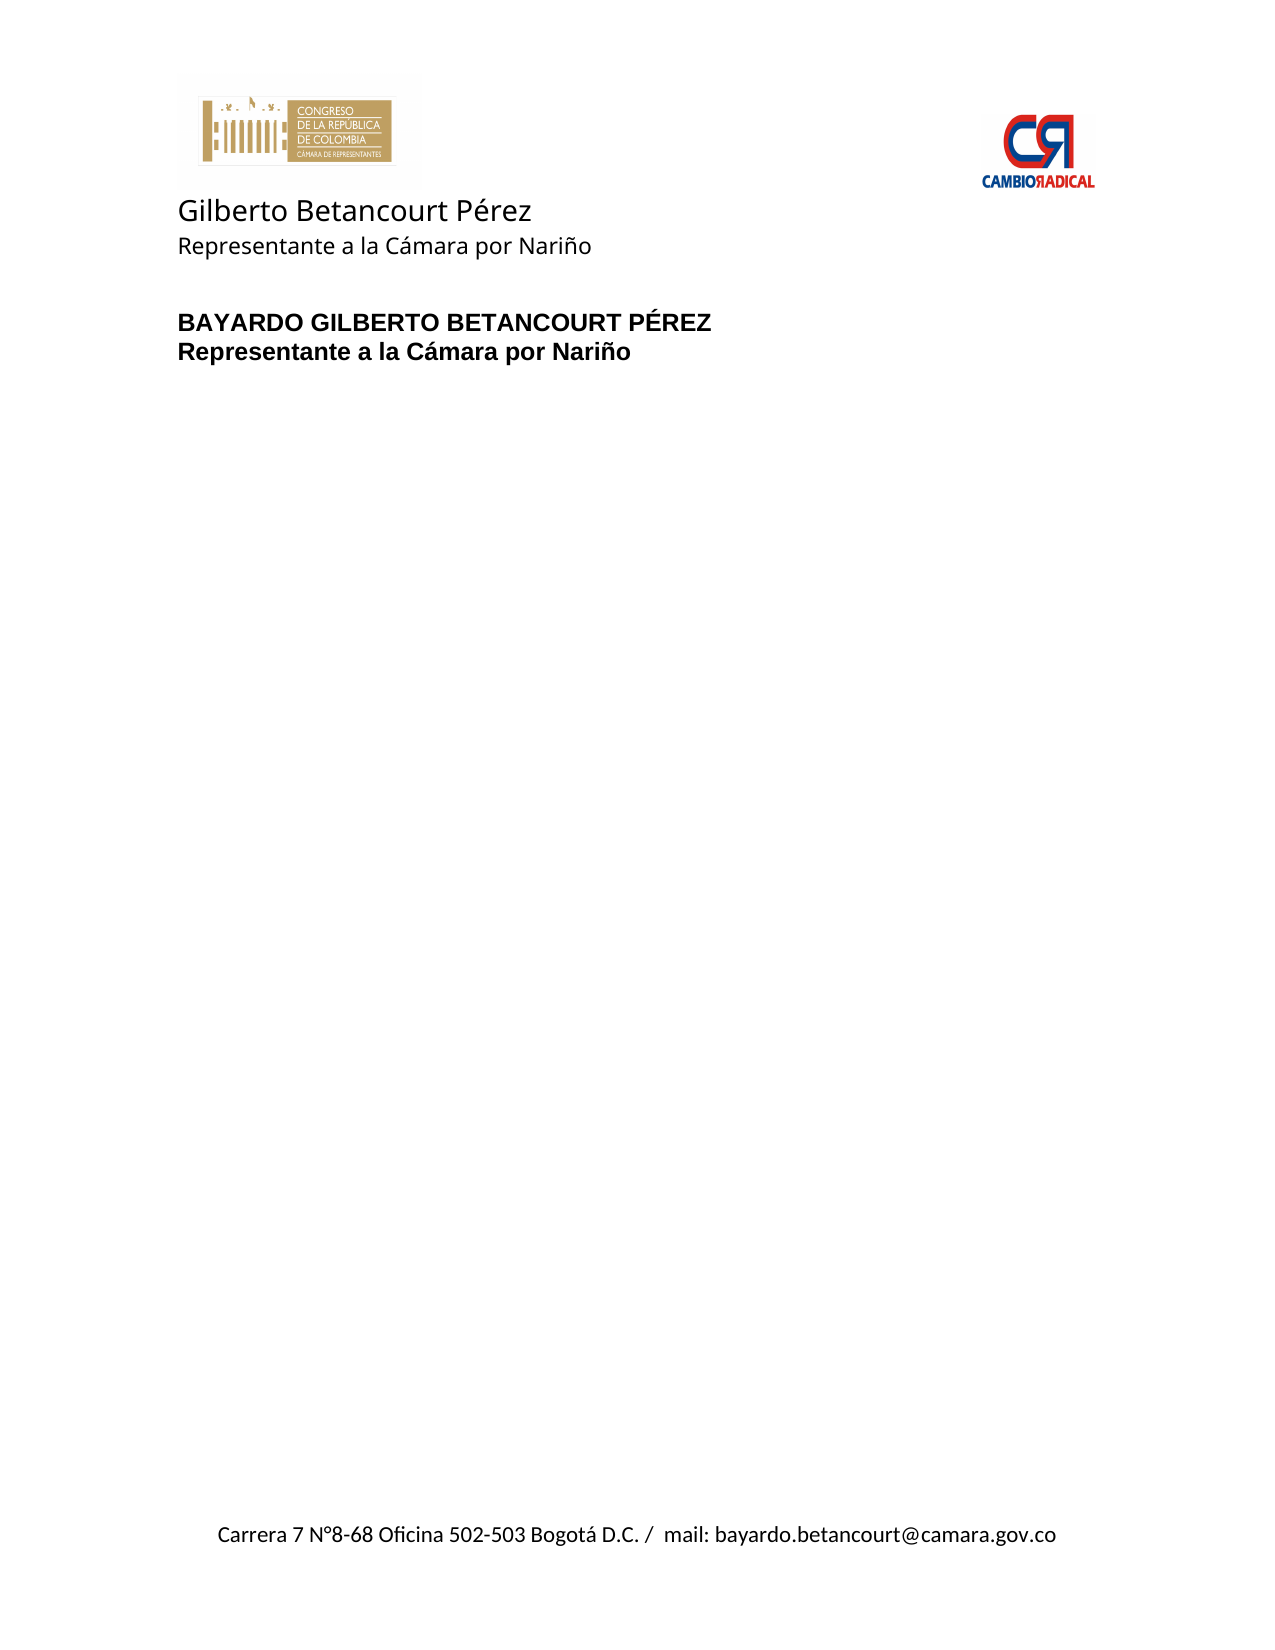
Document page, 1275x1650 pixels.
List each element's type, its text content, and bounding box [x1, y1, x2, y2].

text Representante a la Cámara por Nariño [177, 337, 1098, 366]
text BAYARDO GILBERTO BETANCOURT PÉREZ [177, 308, 1098, 337]
picture [177, 73, 423, 190]
picture [981, 114, 1096, 190]
